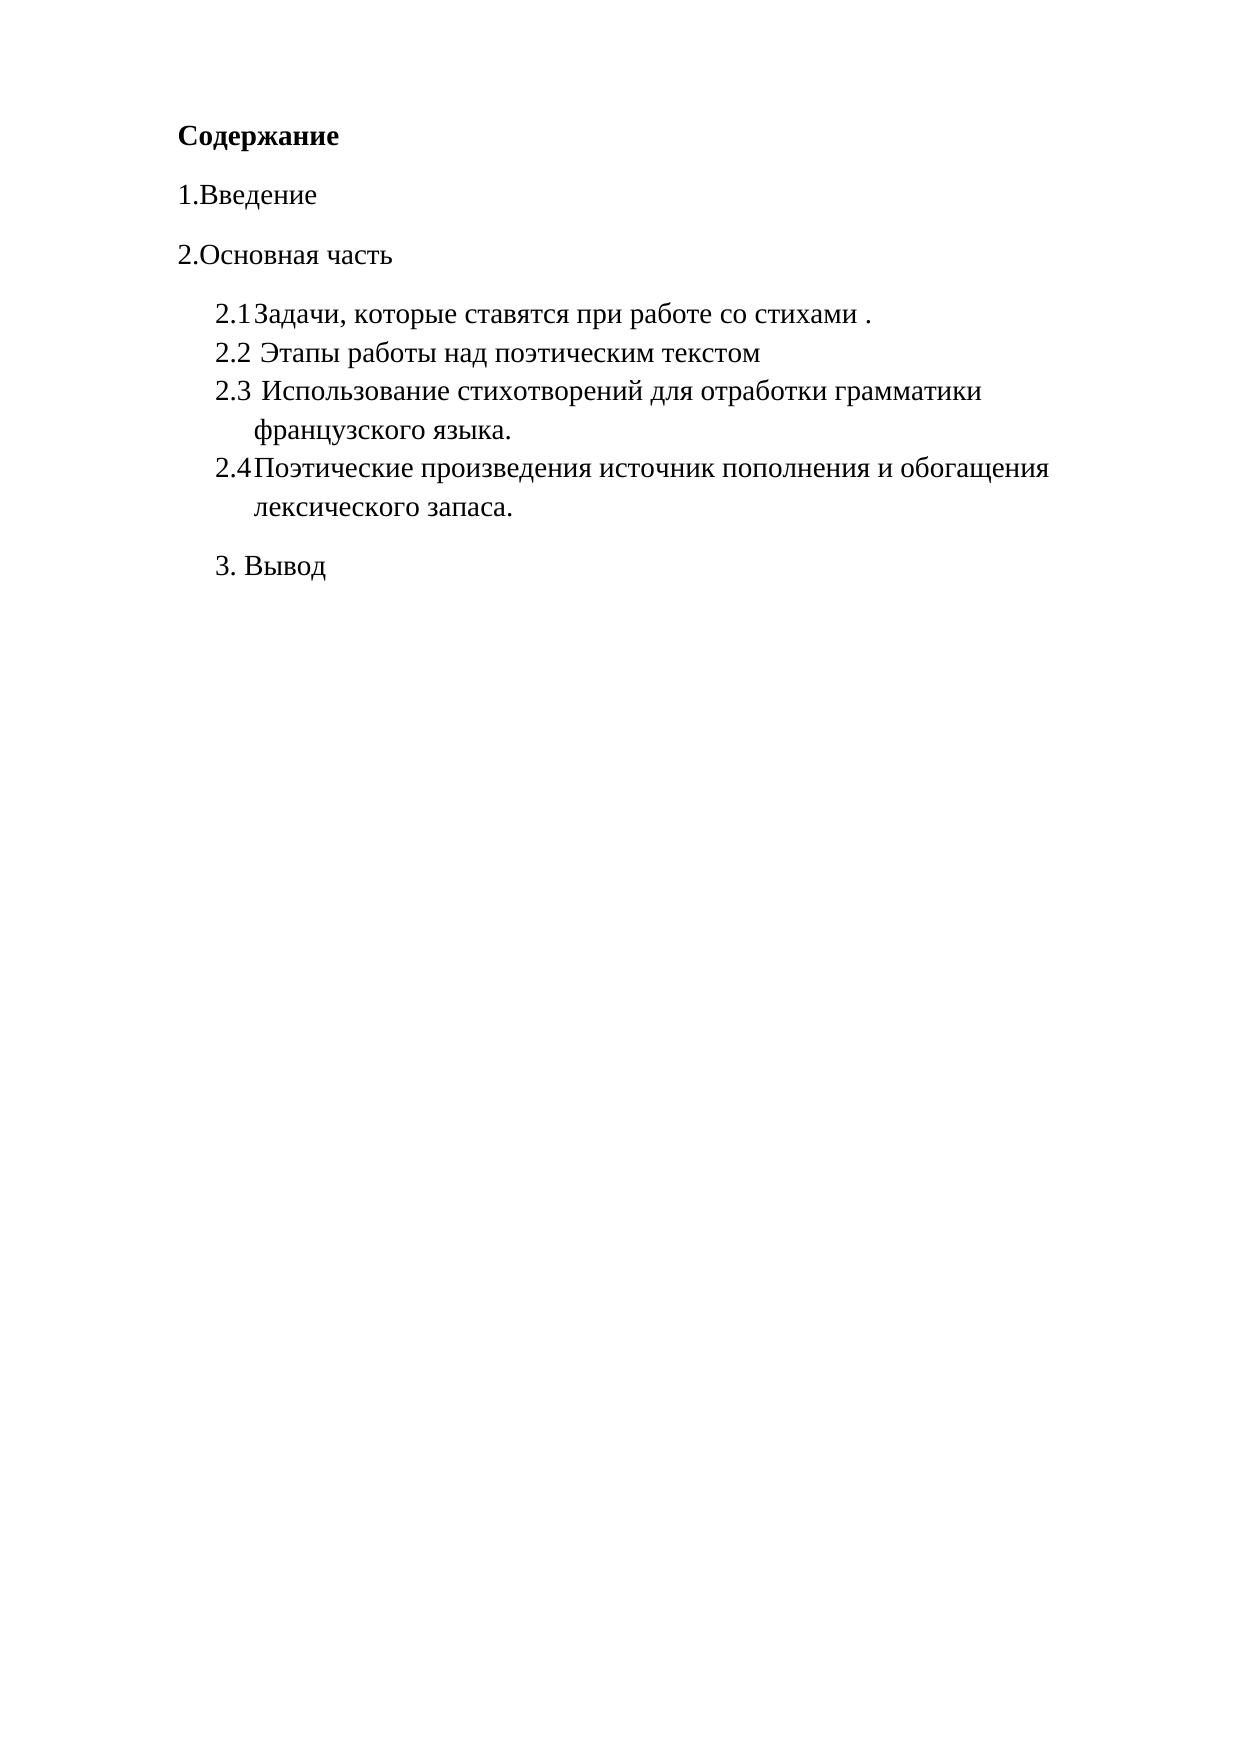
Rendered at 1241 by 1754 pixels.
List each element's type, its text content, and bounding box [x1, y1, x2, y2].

list Этапы работы над поэтическим текстом [215, 335, 1152, 368]
text 3. Вывод [215, 548, 1152, 582]
list Использование стихотворений для отработки грамматики французского языка. [215, 373, 1152, 445]
text 1.Введение [177, 177, 1152, 211]
list Задачи, которые ставятся при работе со стихами . [215, 296, 1152, 330]
text Содержание [177, 118, 1152, 152]
text 2.Основная часть [177, 237, 1152, 270]
list Поэтические произведения источник пополнения и обогащения лексического запаса. [215, 450, 1152, 522]
